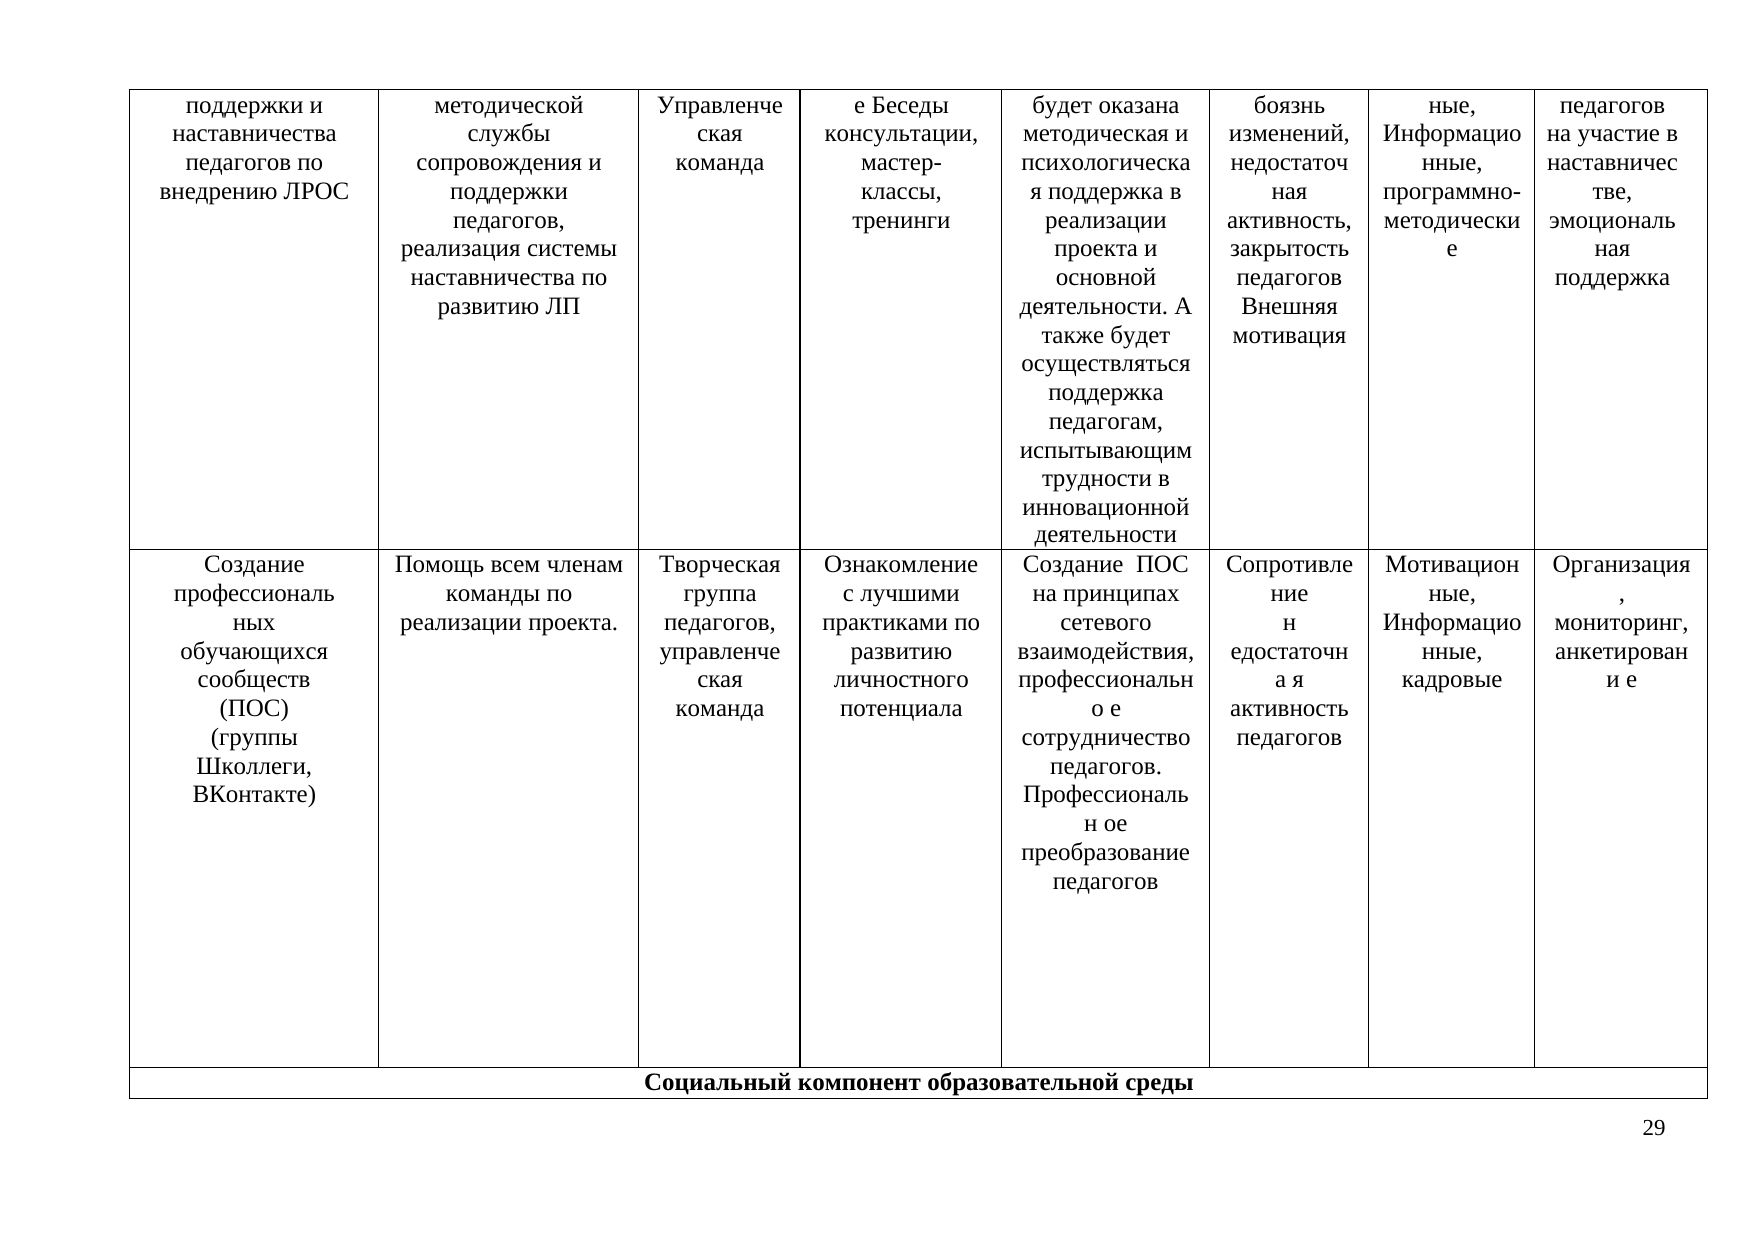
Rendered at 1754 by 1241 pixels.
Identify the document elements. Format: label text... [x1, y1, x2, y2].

table_cell Ознакомление с лучшими практиками по развитию личностного потенциала [801, 550, 1001, 1067]
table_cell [1535, 90, 1707, 548]
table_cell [1210, 90, 1368, 548]
table_cell Организация, мониторинг, анкетировани е [1535, 550, 1707, 1067]
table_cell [1002, 90, 1209, 548]
table_cell Мотивацион ные, Информацио нные, кадровые [1369, 550, 1534, 1067]
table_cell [1369, 90, 1534, 548]
table_cell Создание профессиональных обучающихся сообществ (ПОС) (группы Школлеги, ВКонтакте) [130, 550, 378, 1067]
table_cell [639, 90, 799, 548]
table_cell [130, 90, 378, 548]
table_cell Социальный компонент образовательной среды [130, 1068, 1707, 1098]
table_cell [379, 90, 638, 548]
table_cell Творческая группа педагогов, управленческая команда [639, 550, 799, 1067]
table_cell Сопротивле ние недостаточна я активность педагогов [1210, 550, 1368, 1067]
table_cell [801, 90, 1001, 548]
table_cell Создание ПОС на принципах сетевого взаимодействия, профессионально е сотрудничество педагогов. Профессиональн ое преобразование педагогов [1002, 550, 1209, 1067]
table_cell Помощь всем членам команды по реализации проекта. [379, 550, 638, 1067]
